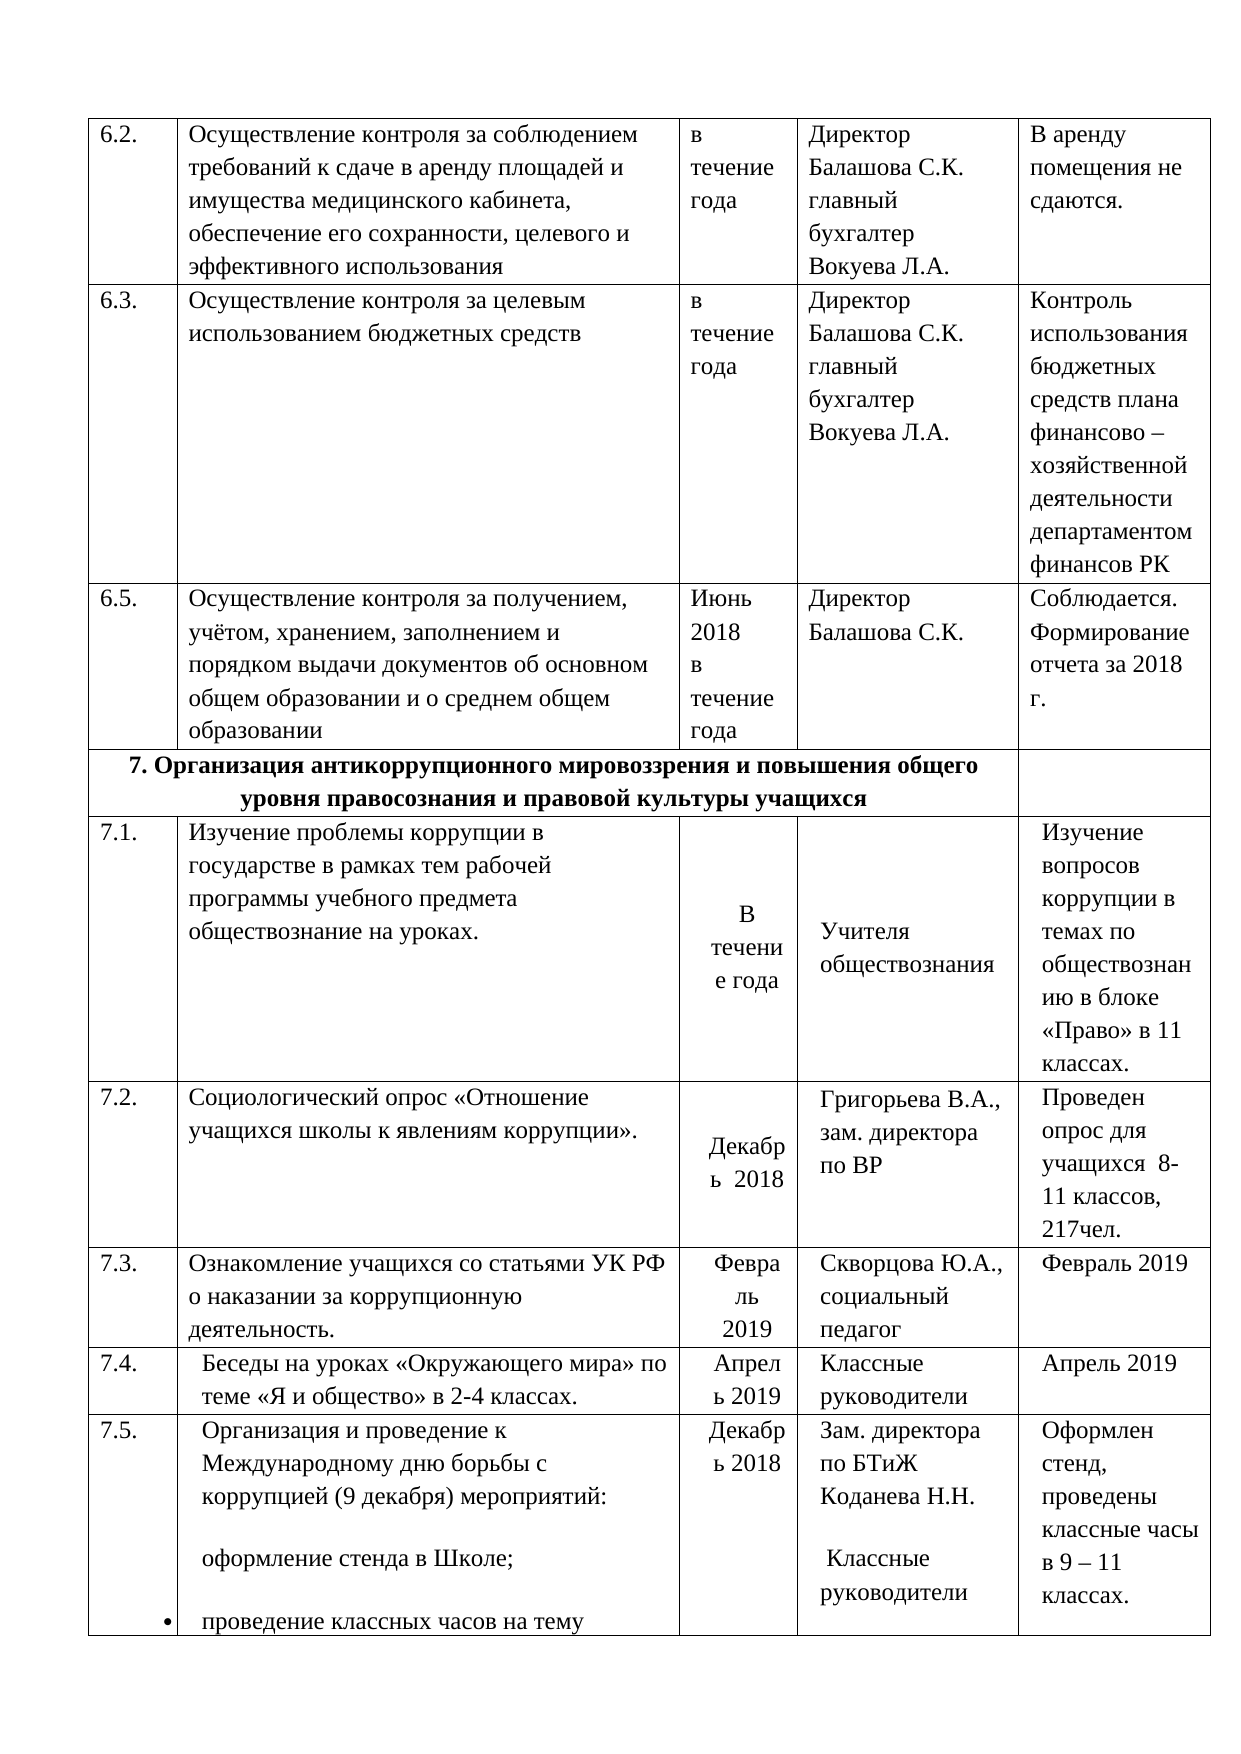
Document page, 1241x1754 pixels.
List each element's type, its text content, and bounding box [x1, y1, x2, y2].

table_cell Григорьева В.А., зам. директора по ВР [798, 1082, 1018, 1247]
table_cell 6.5. [89, 584, 177, 749]
table_cell Контроль использования бюджетных средств плана финансово – хозяйственной деятельности департаментом финансов РК [1019, 285, 1210, 582]
table_cell Февраль 2019 [1019, 1248, 1210, 1347]
table_cell 7.2. [89, 1082, 177, 1247]
table_cell Осуществление контроля за целевым использованием бюджетных средств [178, 285, 679, 582]
table_cell Осуществление контроля за получением, учётом, хранением, заполнением и порядком выдачи документов об основном общем образовании и о среднем общем образовании [178, 584, 679, 749]
table_cell 6.2. [89, 119, 177, 284]
table_cell [1019, 750, 1210, 816]
table_cell Директор Балашова С.К. главный бухгалтер Вокуева Л.А. [798, 119, 1018, 284]
table_cell 7.1. [89, 817, 177, 1081]
table_cell 6.3. [89, 285, 177, 582]
table_cell Соблюдается. Формирование отчета за 2018 г. [1019, 584, 1210, 749]
table_cell в течение года [680, 119, 797, 284]
table_cell Декабрь 2018 [680, 1082, 797, 1247]
table_cell В течение года [680, 817, 797, 1081]
table_cell Социологический опрос «Отношение учащихся школы к явлениям коррупции». [178, 1082, 679, 1247]
table_cell Апрель 2019 [1019, 1348, 1210, 1414]
table_cell Директор Балашова С.К. главный бухгалтер Вокуева Л.А. [798, 285, 1018, 582]
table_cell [1019, 1415, 1210, 1634]
table_cell Директор Балашова С.К. [798, 584, 1018, 749]
table_cell Классные руководители [798, 1348, 1018, 1414]
table_cell Учителя обществознания [798, 817, 1018, 1081]
table_cell Декабрь 2018 [680, 1415, 797, 1634]
table_cell 7.3. [89, 1248, 177, 1347]
table_cell 7. Организация антикоррупционного мировоззрения и повышения общего уровня правосознания и правовой культуры учащихся [89, 750, 1018, 816]
table_cell Скворцова Ю.А., социальный педагог [798, 1248, 1018, 1347]
table_cell Изучение вопросов коррупции в темах по обществознанию в блоке «Право» в 11 классах. [1019, 817, 1210, 1081]
table_cell Беседы на уроках «Окружающего мира» по теме «Я и общество» в 2-4 классах. [178, 1348, 679, 1414]
table_cell Февраль 2019 [680, 1248, 797, 1347]
table_cell 7.4. [89, 1348, 177, 1414]
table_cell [178, 1415, 679, 1634]
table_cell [798, 1415, 1018, 1634]
table_cell Осуществление контроля за соблюдением требований к сдаче в аренду площадей и имущества медицинского кабинета, обеспечение его сохранности, целевого и эффективного использования [178, 119, 679, 284]
table_cell Июнь 2018 в течение года [680, 584, 797, 749]
table_cell 7.5. [89, 1415, 177, 1634]
table_cell В аренду помещения не сдаются. [1019, 119, 1210, 284]
table_cell Апрель 2019 [680, 1348, 797, 1414]
table_cell Проведен опрос для учащихся 8- 11 классов, 217чел. [1019, 1082, 1210, 1247]
table_cell Изучение проблемы коррупции в государстве в рамках тем рабочей программы учебного предмета обществознание на уроках. [178, 817, 679, 1081]
table_cell Ознакомление учащихся со статьями УК РФ о наказании за коррупционную деятельность. [178, 1248, 679, 1347]
table_cell в течение года [680, 285, 797, 582]
